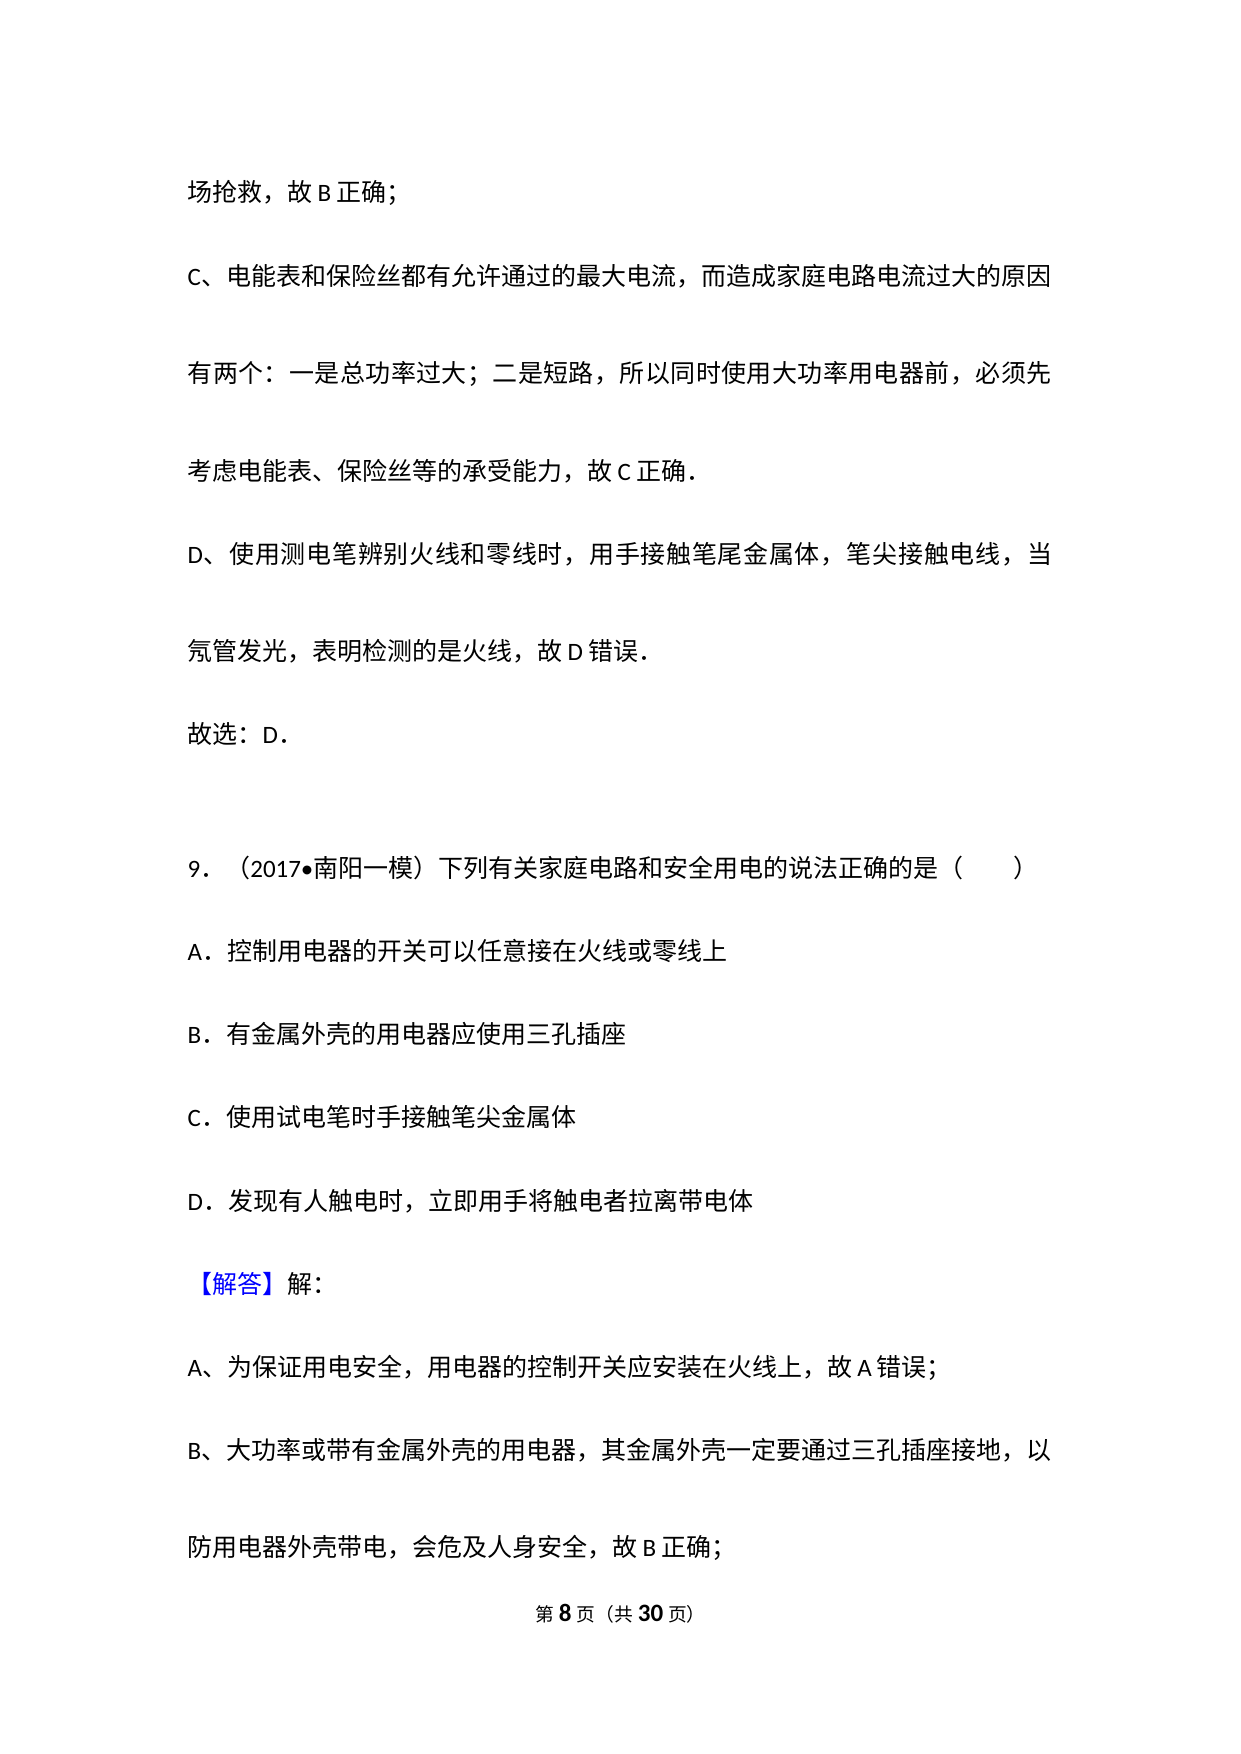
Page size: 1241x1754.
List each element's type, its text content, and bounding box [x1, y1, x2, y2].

text A．控制用电器的开关可以任意接在火线或零线上 [187, 917, 1053, 982]
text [187, 158, 1053, 223]
text B．有金属外壳的用电器应使用三孔插座 [187, 1000, 1053, 1065]
text 【解答】解： [187, 1250, 1053, 1315]
text B、大功率或带有金属外壳的用电器，其金属外壳一定要通过三孔插座接地，以防用电器外壳带电，会危及人身安全，故B正确； [187, 1416, 1053, 1578]
text C、电能表和保险丝都有允许通过的最大电流，而造成家庭电路电流过大的原因有两个：一是总功率过大；二是短路，所以同时使用大功率用电器前，必须先考虑电能表、保险丝等的承受能力，故C正确． [187, 242, 1053, 502]
text 9．（2017•南阳一模）下列有关家庭电路和安全用电的说法正确的是（ ） [187, 834, 1053, 899]
text C．使用试电笔时手接触笔尖金属体 [187, 1083, 1053, 1148]
text D．发现有人触电时，立即用手将触电者拉离带电体 [187, 1167, 1053, 1232]
text D、使用测电笔辨别火线和零线时，用手接触笔尾金属体，笔尖接触电线，当氖管发光，表明检测的是火线，故D错误． [187, 520, 1053, 682]
text A、为保证用电安全，用电器的控制开关应安装在火线上，故A错误； [187, 1333, 1053, 1398]
text 故选：D． [187, 700, 1053, 765]
